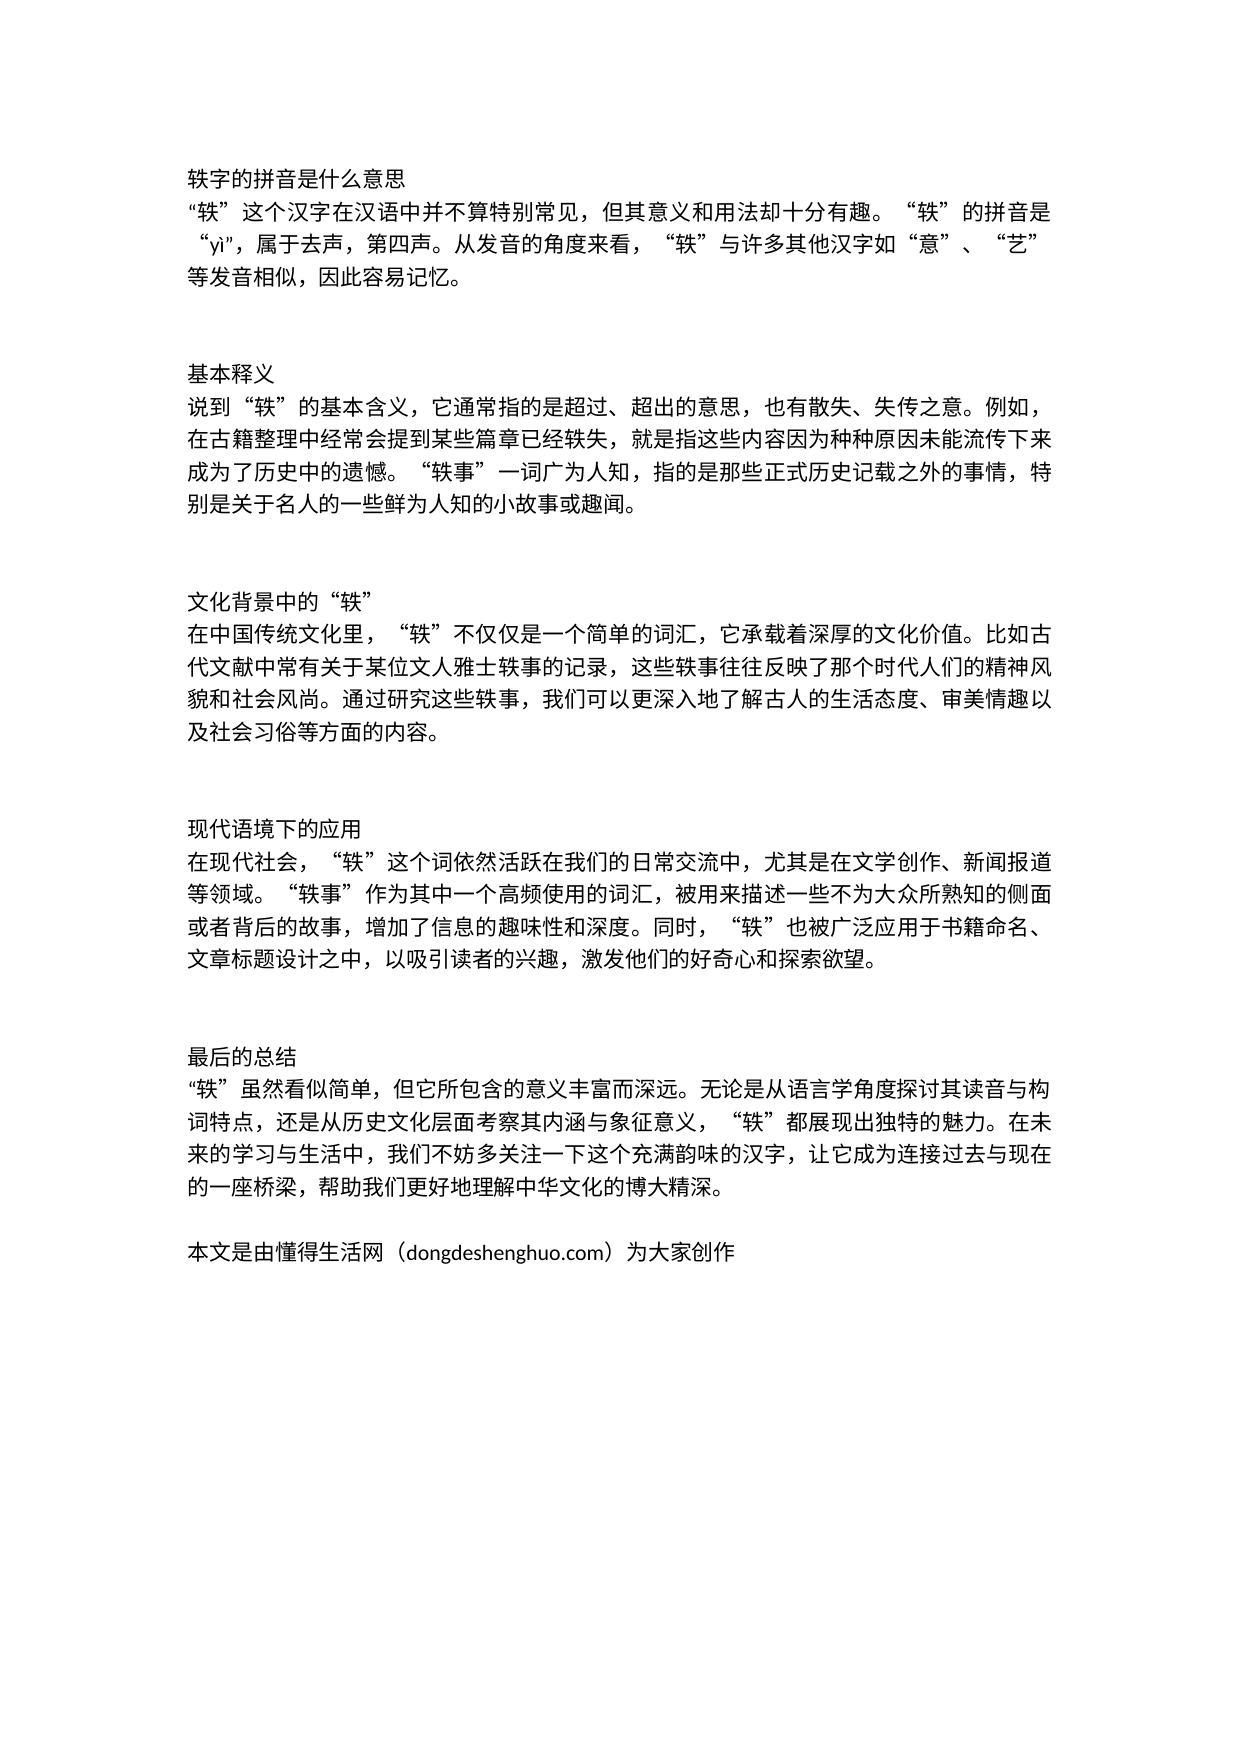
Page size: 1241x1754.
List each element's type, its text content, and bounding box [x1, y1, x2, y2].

text 基本释义 [187, 357, 1053, 389]
text 最后的总结 [187, 1039, 1053, 1072]
text 现代语境下的应用 [187, 812, 1053, 844]
text 轶字的拼音是什么意思 [187, 162, 1053, 194]
text 在中国传统文化里，“轶”不仅仅是一个简单的词汇，它承载着深厚的文化价值。比如古代文献中常有关于某位文人雅士轶事的记录，这些轶事往往反映了那个时代人们的精神风貌和社会风尚。通过研究这些轶事，我们可以更深入地了解古人的生活态度、审美情趣以及社会习俗等方面的内容。 [187, 617, 1053, 747]
text “轶”这个汉字在汉语中并不算特别常见，但其意义和用法却十分有趣。“轶”的拼音是“yì”，属于去声，第四声。从发音的角度来看，“轶”与许多其他汉字如“意”、“艺”等发音相似，因此容易记忆。 [187, 194, 1053, 292]
text 本文是由懂得生活网（dongdeshenghuo.com）为大家创作 [187, 1234, 1053, 1267]
text 说到“轶”的基本含义，它通常指的是超过、超出的意思，也有散失、失传之意。例如，在古籍整理中经常会提到某些篇章已经轶失，就是指这些内容因为种种原因未能流传下来，成为了历史中的遗憾。“轶事”一词广为人知，指的是那些正式历史记载之外的事情，特别是关于名人的一些鲜为人知的小故事或趣闻。 [187, 389, 1053, 519]
text 文化背景中的“轶” [187, 584, 1053, 617]
text “轶”虽然看似简单，但它所包含的意义丰富而深远。无论是从语言学角度探讨其读音与构词特点，还是从历史文化层面考察其内涵与象征意义，“轶”都展现出独特的魅力。在未来的学习与生活中，我们不妨多关注一下这个充满韵味的汉字，让它成为连接过去与现在的一座桥梁，帮助我们更好地理解中华文化的博大精深。 [187, 1072, 1053, 1202]
text 在现代社会，“轶”这个词依然活跃在我们的日常交流中，尤其是在文学创作、新闻报道等领域。“轶事”作为其中一个高频使用的词汇，被用来描述一些不为大众所熟知的侧面或者背后的故事，增加了信息的趣味性和深度。同时，“轶”也被广泛应用于书籍命名、文章标题设计之中，以吸引读者的兴趣，激发他们的好奇心和探索欲望。 [187, 844, 1053, 974]
